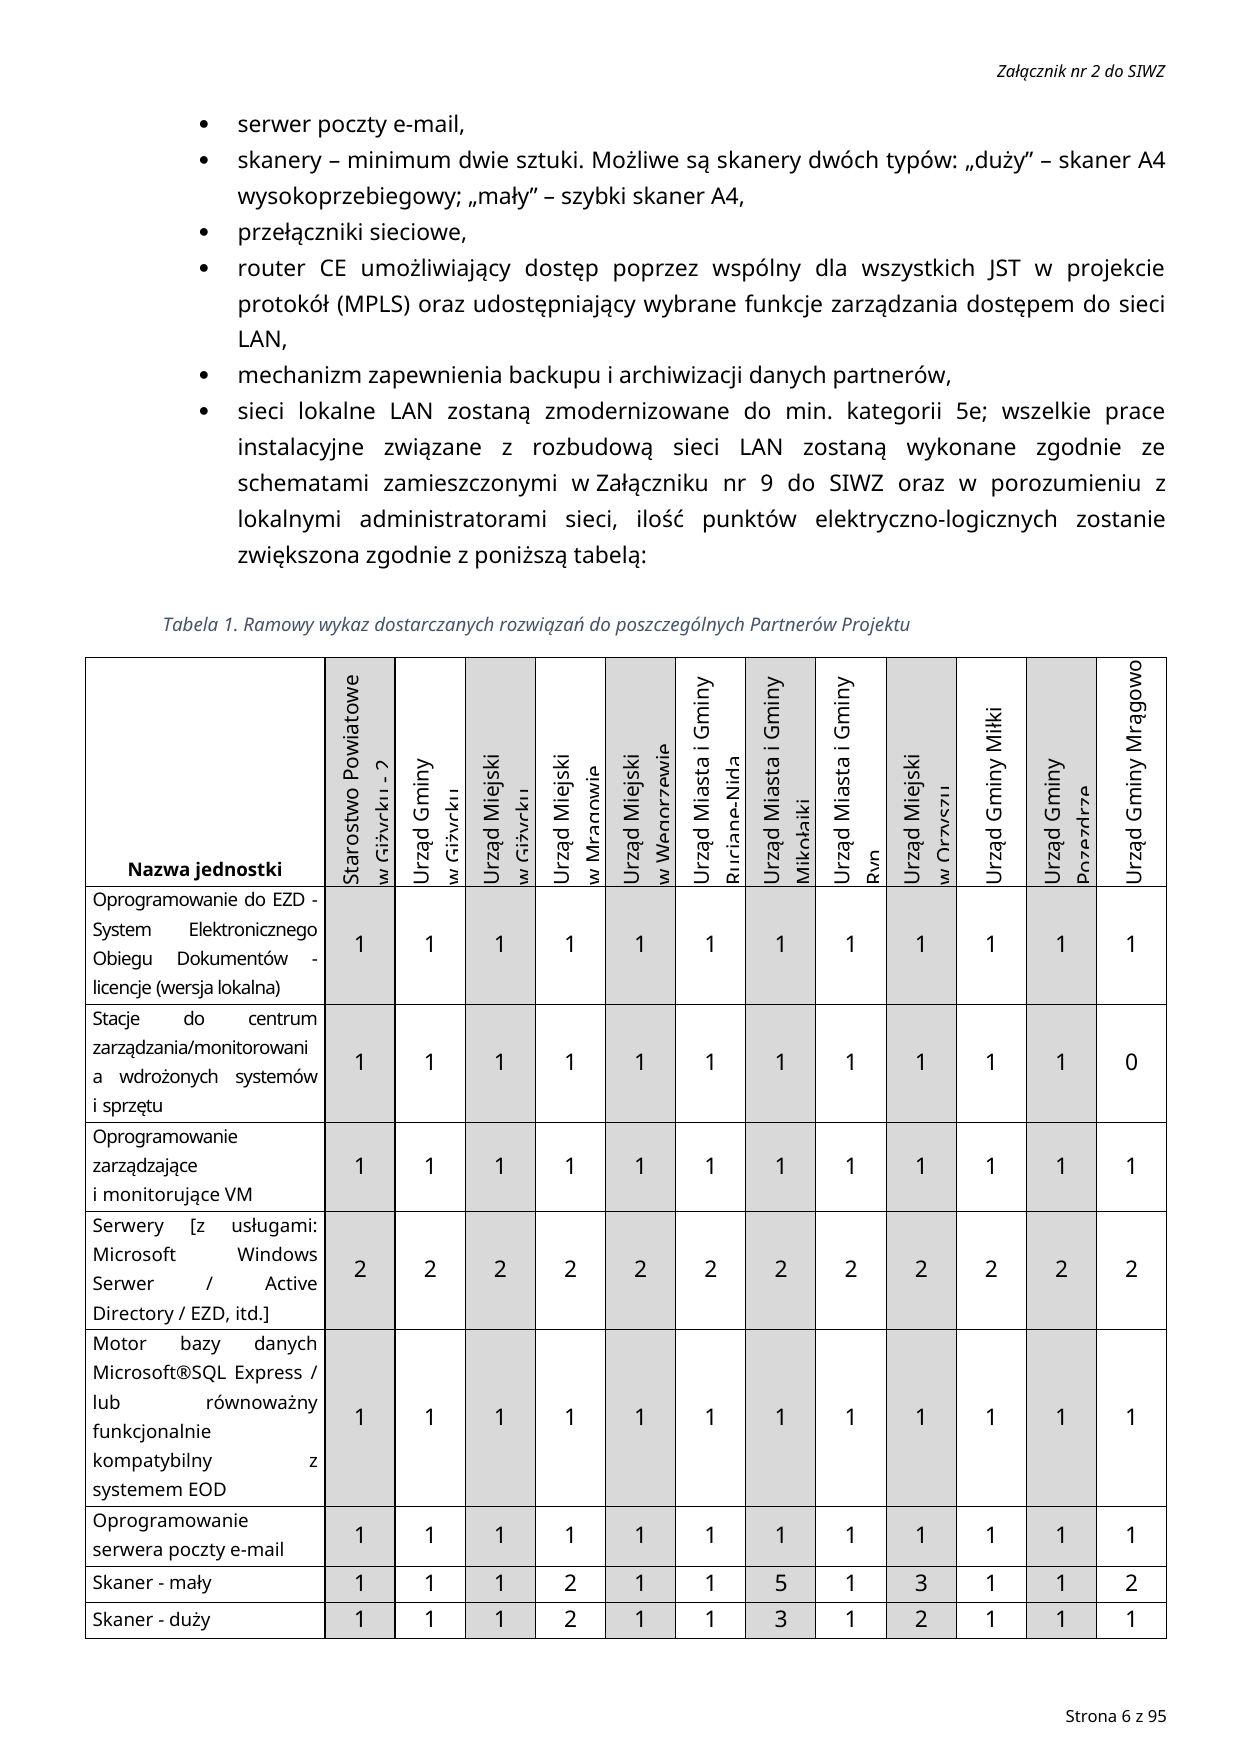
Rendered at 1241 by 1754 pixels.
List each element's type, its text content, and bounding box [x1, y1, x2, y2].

table_cell 1 [957, 1507, 1026, 1566]
table_cell 1 [606, 1567, 675, 1602]
text Tabela 1. Ramowy wykaz dostarczanych rozwiązań do poszczególnych Partnerów Projektu [162, 611, 1167, 636]
table_cell 1 [887, 1330, 956, 1506]
table_cell 1 [326, 1330, 394, 1506]
table_cell 1 [606, 1603, 675, 1638]
table_cell 1 [1097, 1603, 1166, 1638]
table_cell 1 [816, 1330, 886, 1506]
table_cell 1 [676, 1123, 745, 1211]
table_cell 1 [1097, 1123, 1166, 1211]
table_cell 1 [1097, 1507, 1166, 1566]
table_cell 2 [396, 1212, 465, 1329]
table_cell 1 [536, 887, 605, 1004]
list mechanizm zapewnienia backupu i archiwizacji danych partnerów, [200, 359, 1167, 391]
table_cell 1 [326, 1507, 394, 1566]
table_cell Skaner - mały [86, 1567, 324, 1602]
table_cell 1 [957, 1005, 1026, 1122]
table_cell 1 [1097, 887, 1166, 1004]
table_cell 1 [816, 1507, 886, 1566]
table_header Urząd Miejski w Orzyszu [887, 658, 956, 886]
table_header Urząd Miejski w Mrągowie [536, 658, 605, 886]
table_header Urząd Miasta i Gminy Ryn [816, 658, 886, 886]
table_header Starostwo Powiatowe w Giżycku - 2 lokalizacje [326, 658, 394, 886]
table_cell 1 [676, 1005, 745, 1122]
table_cell 5 [746, 1567, 815, 1602]
table_cell 1 [1027, 1330, 1096, 1506]
table_cell 1 [746, 1005, 815, 1122]
table_cell 2 [606, 1212, 675, 1329]
table_cell 1 [676, 1567, 745, 1602]
table_cell 1 [606, 1123, 675, 1211]
table_cell 1 [1027, 1507, 1096, 1566]
table_cell 3 [746, 1603, 815, 1638]
table_cell 1 [816, 887, 886, 1004]
list router CE umożliwiający dostęp poprzez wspólny dla wszystkich JST w projekcie protokół (MPLS) oraz udostępniający wybrane funkcje zarządzania dostępem do sieci LAN, [200, 252, 1167, 355]
table_cell 1 [326, 1567, 394, 1602]
table_cell 1 [466, 1123, 535, 1211]
table_cell 1 [326, 1005, 394, 1122]
table_cell 1 [396, 1005, 465, 1122]
table_cell 1 [606, 887, 675, 1004]
table_cell 1 [816, 1123, 886, 1211]
list skanery – minimum dwie sztuki. Możliwe są skanery dwóch typów: „duży” – skaner A4 wysokoprzebiegowy; „mały” – szybki skaner A4, [200, 144, 1167, 211]
table_cell 1 [466, 887, 535, 1004]
table_header Urząd Gminy w Giżycku [396, 658, 465, 886]
table_cell 1 [1027, 887, 1096, 1004]
list przełączniki sieciowe, [200, 216, 1167, 247]
table_cell 1 [746, 887, 815, 1004]
table_cell 1 [466, 1507, 535, 1566]
table_cell 0 [1097, 1005, 1166, 1122]
table_cell 2 [536, 1603, 605, 1638]
table_cell Motor bazy danych Microsoft®SQL Express / lub równoważny funkcjonalnie kompatybilny z systemem EOD [86, 1330, 324, 1506]
table_cell Skaner - duży [86, 1603, 324, 1638]
table_cell Serwery [z usługami: Microsoft Windows Serwer / Active Directory / EZD, itd.] [86, 1212, 324, 1329]
table_cell 1 [887, 1507, 956, 1566]
table_cell 1 [676, 1330, 745, 1506]
table_cell 1 [536, 1005, 605, 1122]
table_cell 1 [326, 1603, 394, 1638]
table_cell 1 [676, 1603, 745, 1638]
table_cell Oprogramowanie zarządzające i monitorujące VM [86, 1123, 324, 1211]
table_cell 2 [887, 1603, 956, 1638]
table_header Urząd Miasta i Gminy Ruciane-Nida [676, 658, 745, 886]
table_cell 1 [466, 1603, 535, 1638]
table_cell Stacje do centrum zarządzania/monitorowania wdrożonych systemów i sprzętu [86, 1005, 324, 1122]
table_cell 2 [1027, 1212, 1096, 1329]
table_cell 1 [606, 1005, 675, 1122]
table_cell 1 [396, 1567, 465, 1602]
table_cell Oprogramowanie do EZD - System Elektronicznego Obiegu Dokumentów - licencje (wersja lokalna) [86, 887, 324, 1004]
table_cell 1 [466, 1567, 535, 1602]
table_header Urząd Gminy Pozezdrze [1027, 658, 1096, 886]
list sieci lokalne LAN zostaną zmodernizowane do min. kategorii 5e; wszelkie prace instalacyjne związane z rozbudową sieci LAN zostaną wykonane zgodnie ze schematami zamieszczonymi w Załączniku nr 9 do SIWZ oraz w porozumieniu z lokalnymi administratorami sieci, ilość punktów elektryczno-logicznych zostanie zwiększona zgodnie z poniższą tabelą: [200, 395, 1167, 570]
table_cell 1 [816, 1567, 886, 1602]
table_cell 2 [1097, 1567, 1166, 1602]
table_cell 1 [676, 1507, 745, 1566]
table_cell 2 [326, 1212, 394, 1329]
table_cell 2 [887, 1212, 956, 1329]
table_cell 1 [396, 1123, 465, 1211]
table_cell 2 [746, 1212, 815, 1329]
table_cell 2 [466, 1212, 535, 1329]
table_cell 1 [957, 1567, 1026, 1602]
table_cell 1 [466, 1005, 535, 1122]
table_cell 2 [676, 1212, 745, 1329]
table_header Nazwa jednostki [86, 658, 324, 886]
table_cell 1 [957, 1123, 1026, 1211]
table_cell 1 [1027, 1005, 1096, 1122]
table_cell Oprogramowanie serwera poczty e-mail [86, 1507, 324, 1566]
table_cell 1 [1027, 1567, 1096, 1602]
table_cell 1 [536, 1123, 605, 1211]
table_cell 1 [957, 887, 1026, 1004]
table_cell 1 [1027, 1123, 1096, 1211]
table_cell 1 [887, 1005, 956, 1122]
table_cell 1 [606, 1330, 675, 1506]
table_cell 2 [816, 1212, 886, 1329]
table_cell 2 [536, 1212, 605, 1329]
table_header Urząd Miejski w Węgorzewie [606, 658, 675, 886]
table_header Urząd Miejski w Giżycku [466, 658, 535, 886]
table_cell 1 [536, 1330, 605, 1506]
table_cell 1 [816, 1005, 886, 1122]
table_cell 1 [396, 887, 465, 1004]
table_cell 1 [746, 1123, 815, 1211]
table_cell 1 [887, 887, 956, 1004]
table_cell 1 [887, 1123, 956, 1211]
table_cell 3 [887, 1567, 956, 1602]
table_cell 2 [1097, 1212, 1166, 1329]
table_cell 2 [536, 1567, 605, 1602]
table_cell 1 [606, 1507, 675, 1566]
table_cell 2 [957, 1212, 1026, 1329]
table_cell 1 [396, 1330, 465, 1506]
list serwer poczty e-mail, [200, 108, 1167, 139]
table_header Urząd Gminy Mrągowo [1097, 658, 1166, 886]
table_cell 1 [396, 1603, 465, 1638]
table_header Urząd Gminy Miłki [957, 658, 1026, 886]
table_header Urząd Miasta i Gminy Mikołajki [746, 658, 815, 886]
table_cell 1 [466, 1330, 535, 1506]
table_cell 1 [1097, 1330, 1166, 1506]
table_cell 1 [396, 1507, 465, 1566]
table_cell 1 [746, 1330, 815, 1506]
table_cell 1 [536, 1507, 605, 1566]
table_cell 1 [1027, 1603, 1096, 1638]
table_cell 1 [957, 1603, 1026, 1638]
table_cell 1 [746, 1507, 815, 1566]
table_cell 1 [326, 1123, 394, 1211]
table_cell 1 [957, 1330, 1026, 1506]
table_cell 1 [326, 887, 394, 1004]
table_cell 1 [676, 887, 745, 1004]
table_cell 1 [816, 1603, 886, 1638]
